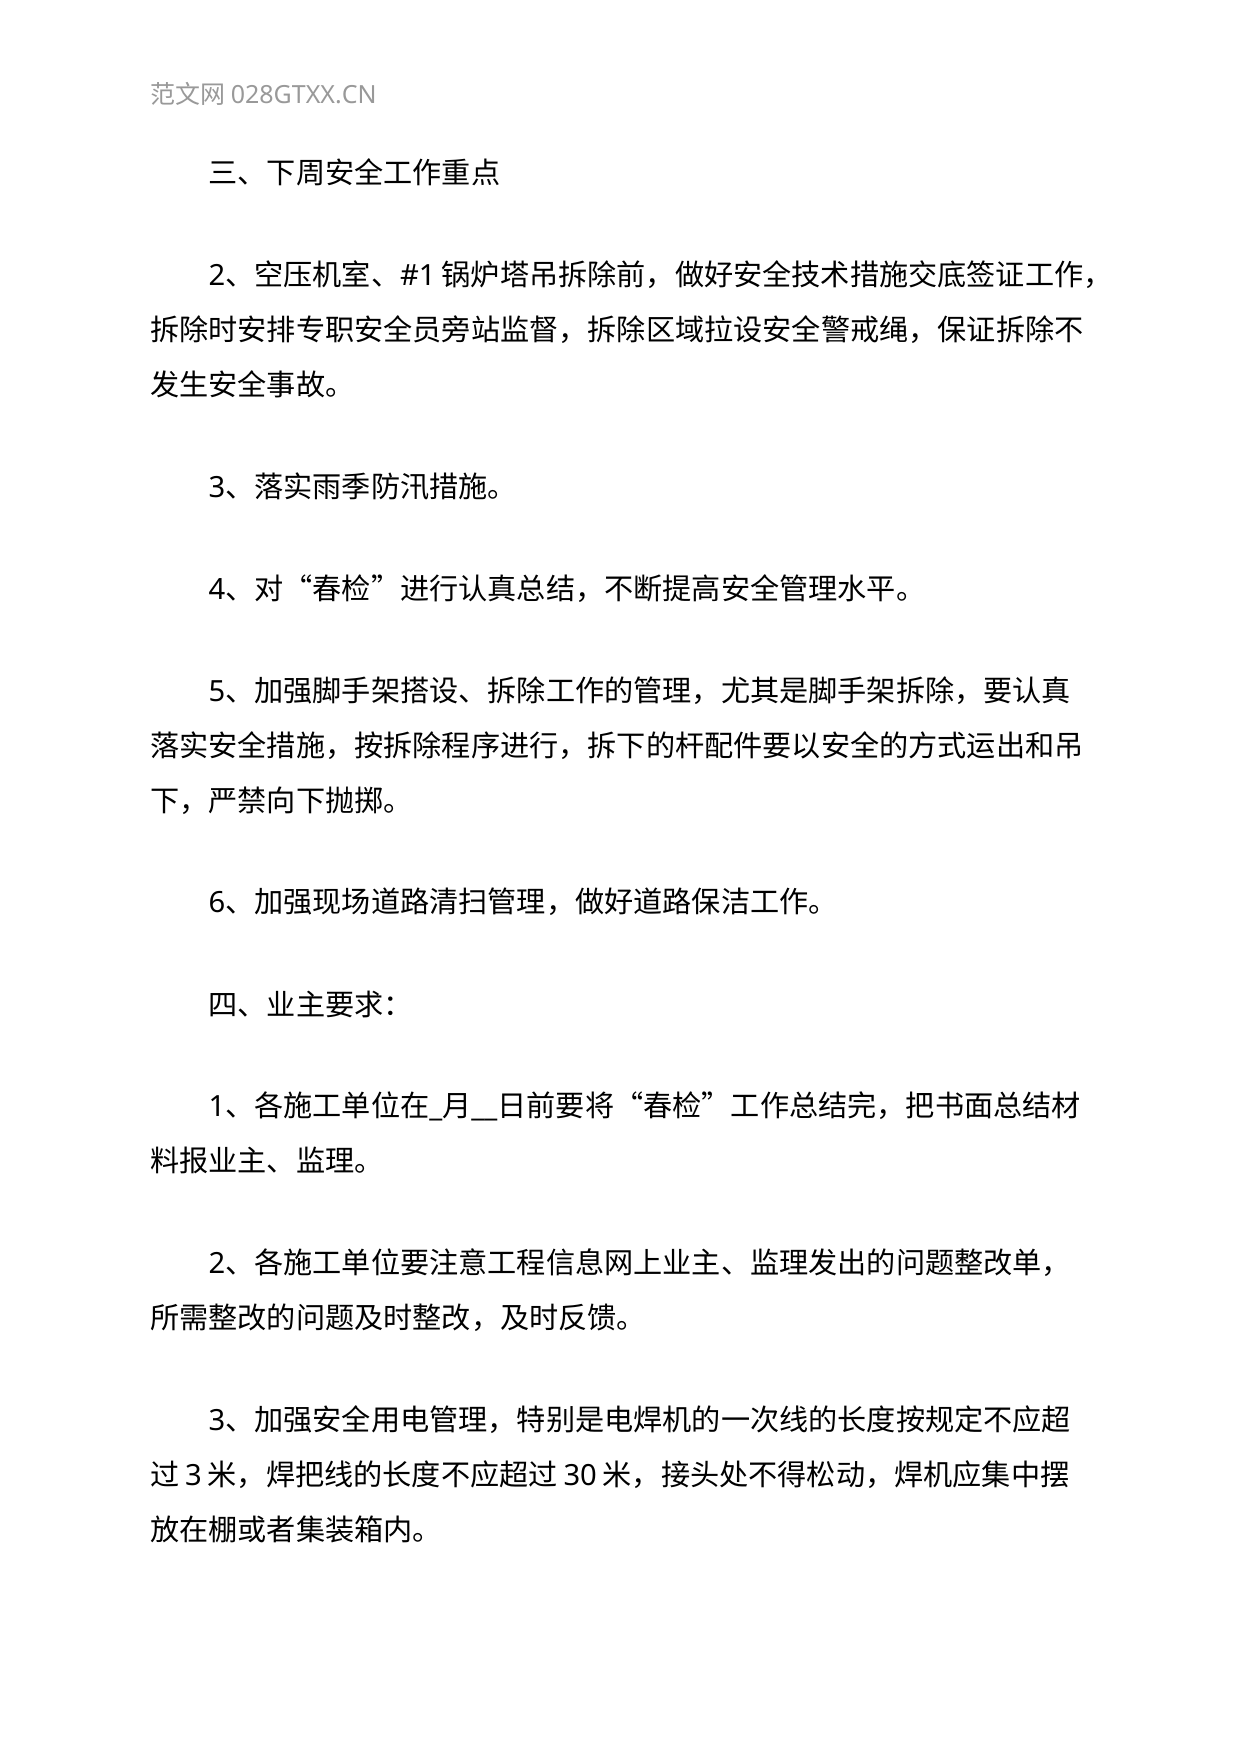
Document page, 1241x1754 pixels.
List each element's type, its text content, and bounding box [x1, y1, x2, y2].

text 5、加强脚手架搭设、拆除工作的管理，尤其是脚手架拆除，要认真落实安全措施，按拆除程序进行，拆下的杆配件要以安全的方式运出和吊下，严禁向下抛掷。 [150, 667, 1090, 819]
text 3、加强安全用电管理，特别是电焊机的一次线的长度按规定不应超过3米，焊把线的长度不应超过30米，接头处不得松动，焊机应集中摆放在棚或者集装箱内。 [150, 1396, 1090, 1549]
text 四、业主要求： [150, 981, 1090, 1023]
text 三、下周安全工作重点 [150, 150, 1090, 192]
text 2、空压机室、#1锅炉塔吊拆除前，做好安全技术措施交底签证工作，拆除时安排专职安全员旁站监督，拆除区域拉设安全警戒绳，保证拆除不发生安全事故。 [150, 252, 1090, 404]
text 4、对“春检”进行认真总结，不断提高安全管理水平。 [150, 565, 1090, 608]
text 3、落实雨季防汛措施。 [150, 463, 1090, 506]
text 2、各施工单位要注意工程信息网上业主、监理发出的问题整改单，所需整改的问题及时整改，及时反馈。 [150, 1239, 1090, 1337]
text 6、加强现场道路清扫管理，做好道路保洁工作。 [150, 879, 1090, 921]
text 1、各施工单位在_月__日前要将“春检”工作总结完，把书面总结材料报业主、监理。 [150, 1083, 1090, 1180]
